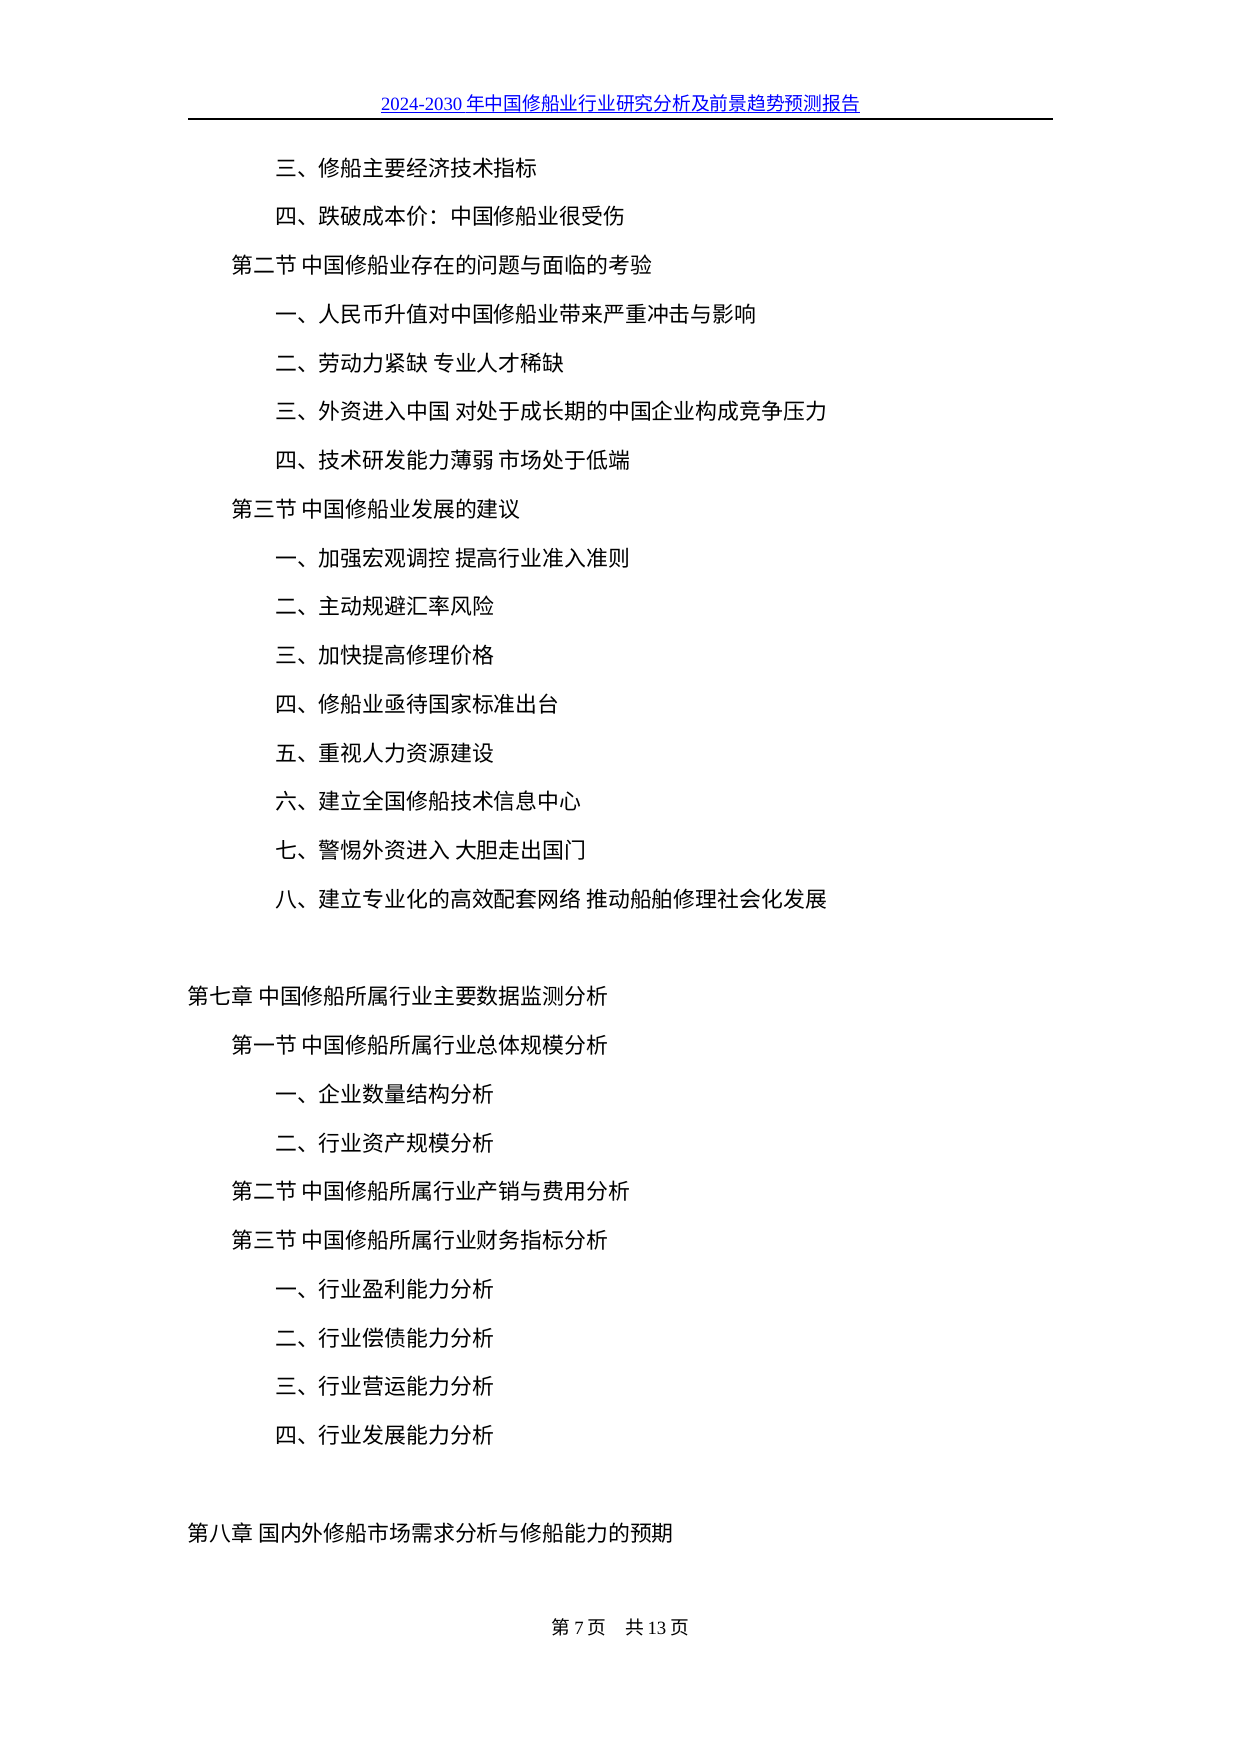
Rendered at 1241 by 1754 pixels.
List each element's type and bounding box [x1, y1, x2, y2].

text [187, 150, 1053, 1548]
